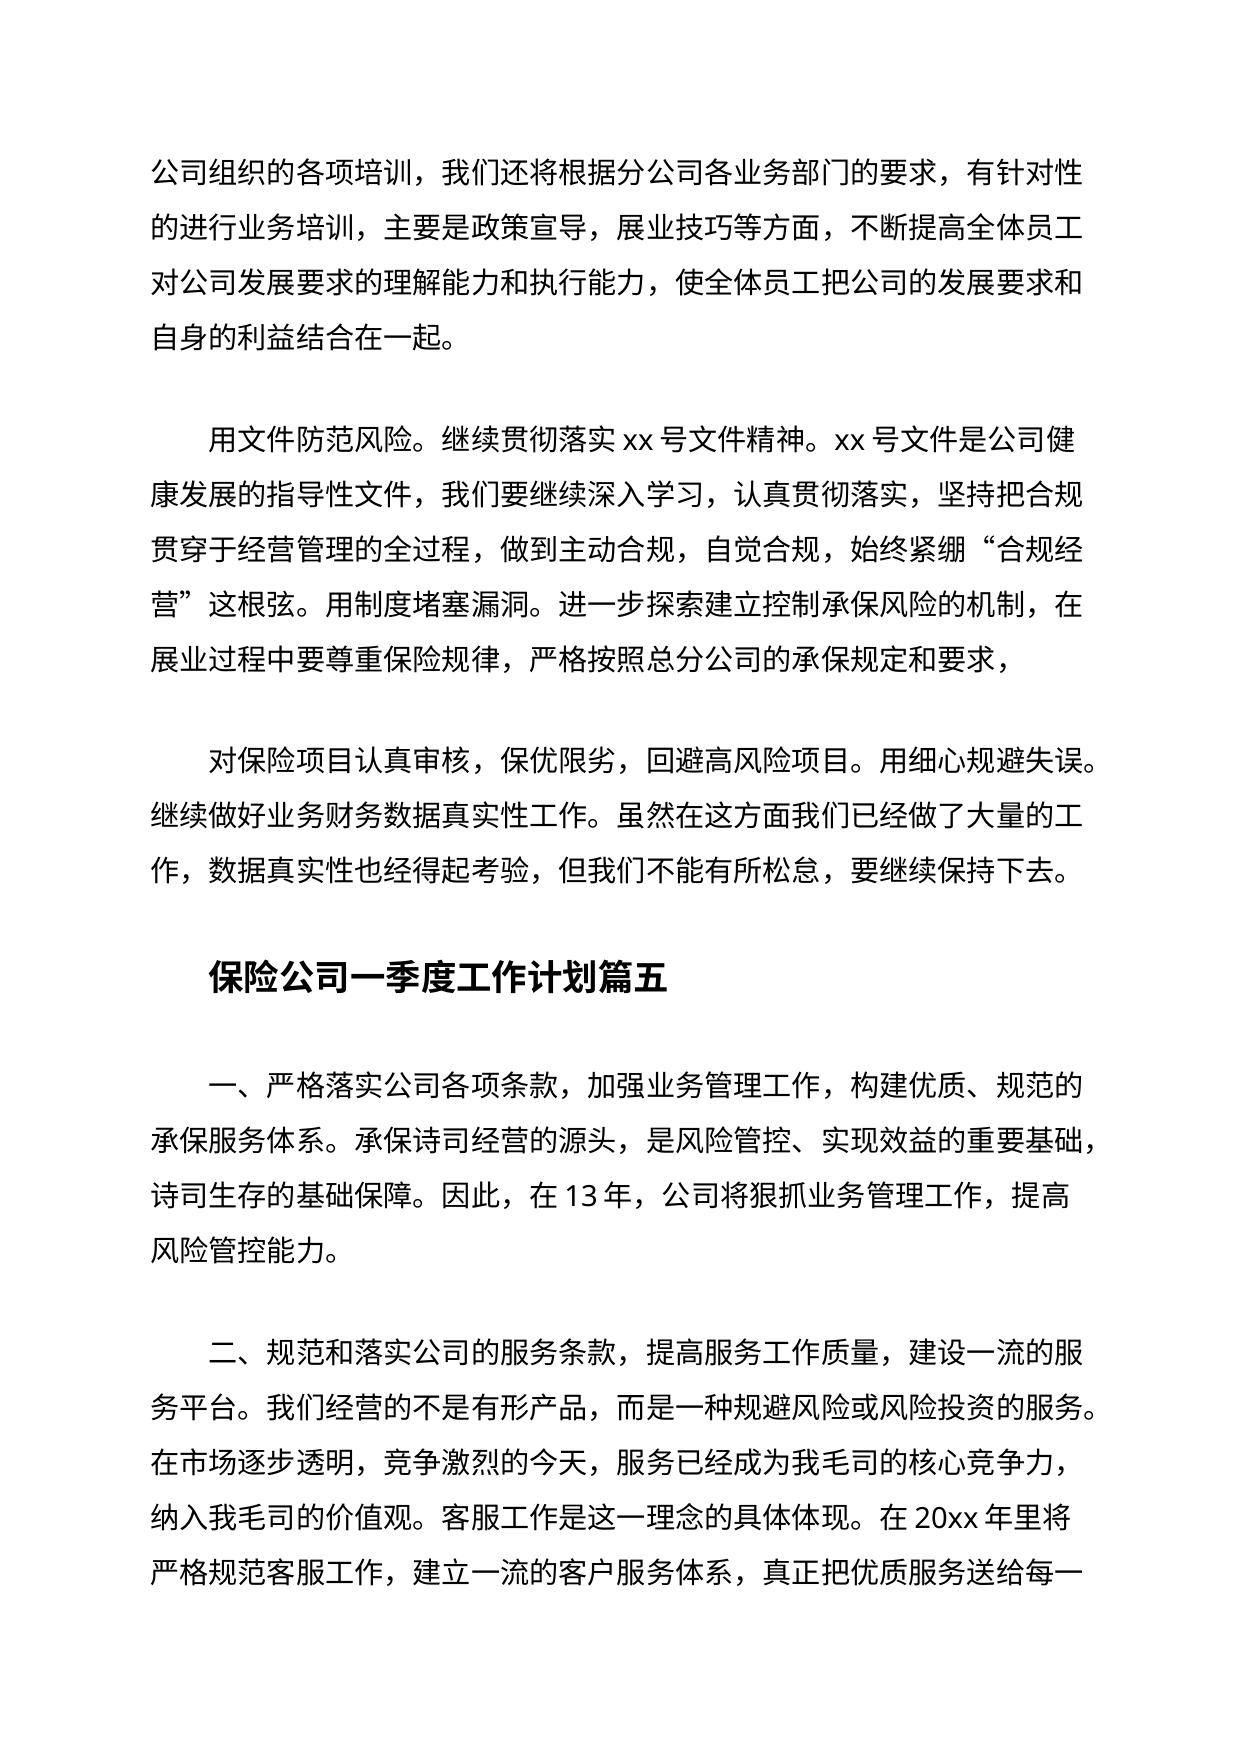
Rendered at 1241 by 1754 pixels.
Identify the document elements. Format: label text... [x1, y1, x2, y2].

text 保险公司一季度工作计划篇五 [150, 949, 1090, 1001]
text 用文件防范风险。继续贯彻落实xx号文件精神。xx号文件是公司健康发展的指导性文件，我们要继续深入学习，认真贯彻落实，坚持把合规贯穿于经营管理的全过程，做到主动合规，自觉合规，始终紧绷“合规经营”这根弦。用制度堵塞漏洞。进一步探索建立控制承保风险的机制，在展业过程中要尊重保险规律，严格按照总分公司的承保规定和要求， [150, 416, 1090, 678]
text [150, 1329, 1090, 1591]
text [150, 150, 1090, 357]
text 一、严格落实公司各项条款，加强业务管理工作，构建优质、规范的承保服务体系。承保诗司经营的源头，是风险管控、实现效益的重要基础，诗司生存的基础保障。因此，在13年，公司将狠抓业务管理工作，提高风险管控能力。 [150, 1063, 1090, 1270]
text 对保险项目认真审核，保优限劣，回避高风险项目。用细心规避失误。继续做好业务财务数据真实性工作。虽然在这方面我们已经做了大量的工作，数据真实性也经得起考验，但我们不能有所松怠，要继续保持下去。 [150, 738, 1090, 890]
